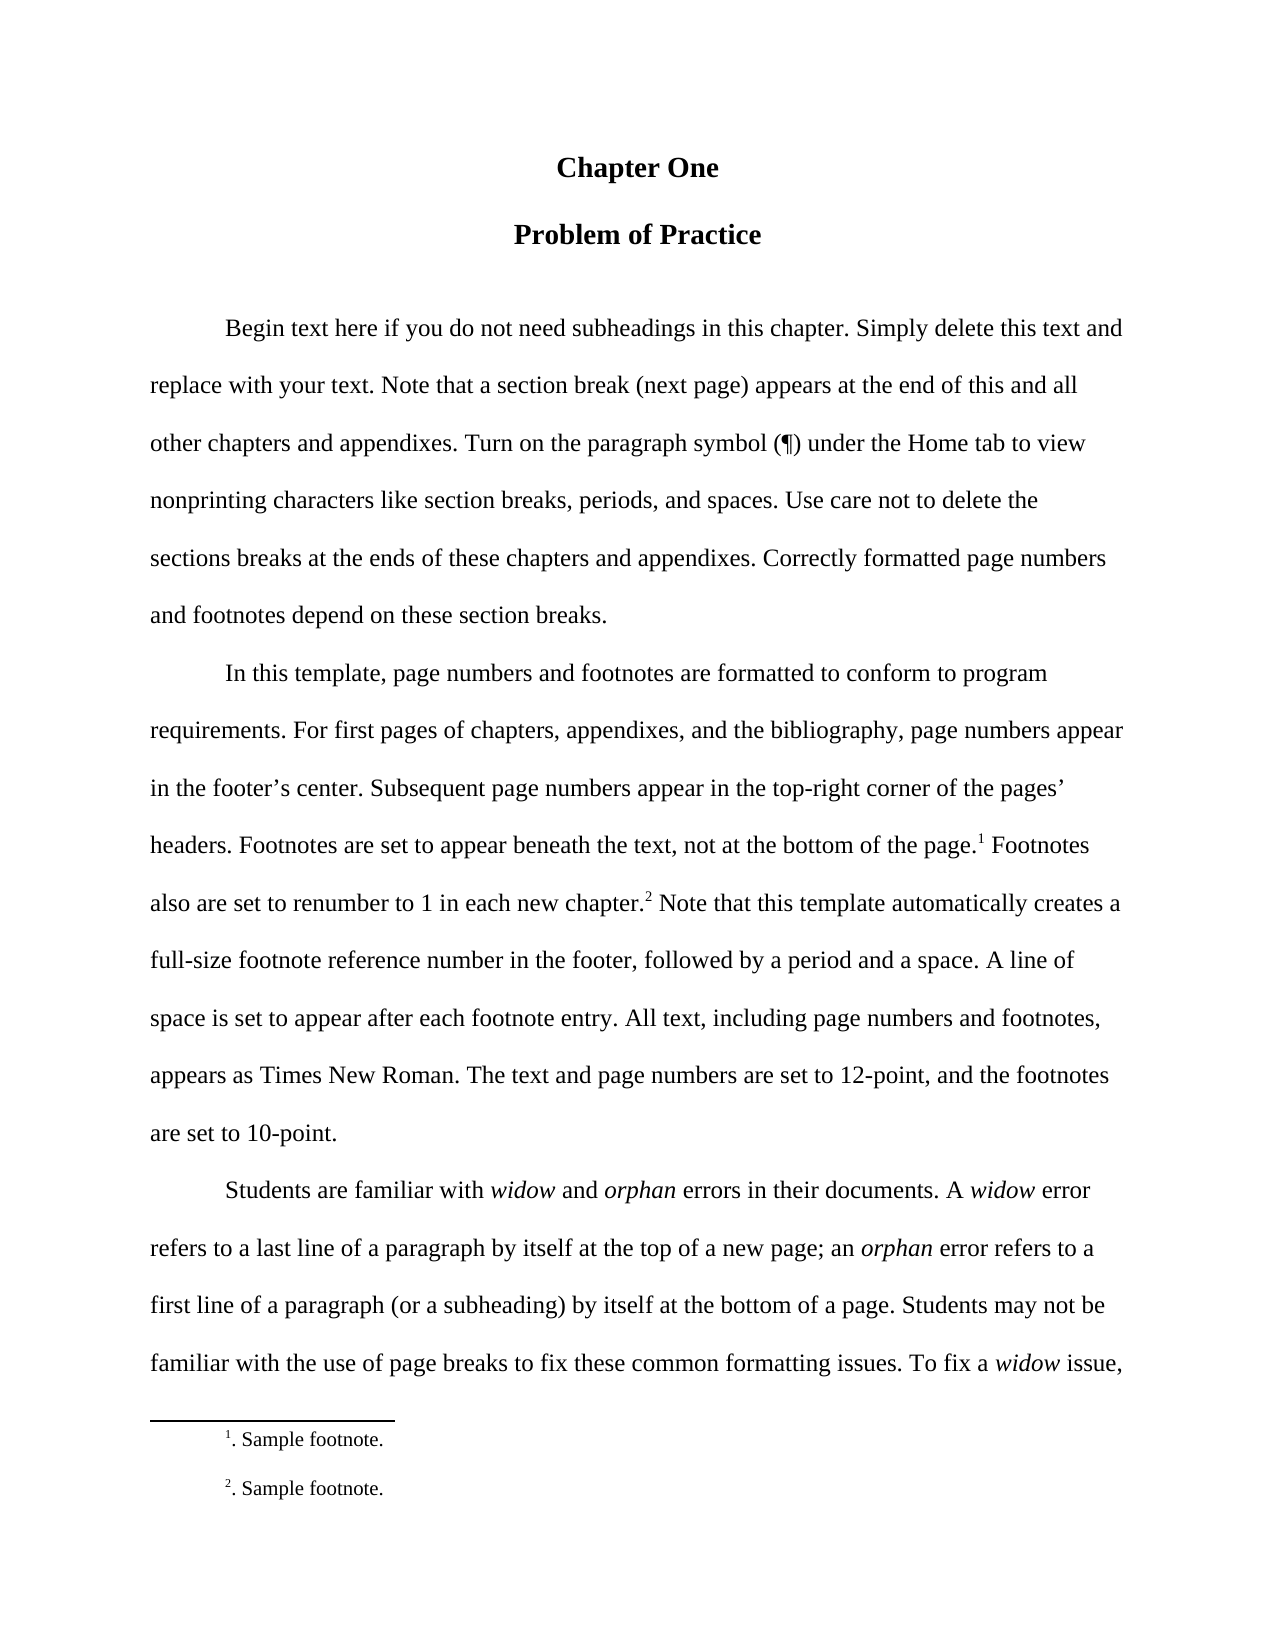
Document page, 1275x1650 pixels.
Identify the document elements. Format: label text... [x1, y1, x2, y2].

text Chapter One [150, 150, 1125, 183]
text In this template, page numbers and footnotes are formatted to conform to program requirements. For first pages of chapters, appendixes, and the bibliography, page numbers appear in the footer’s center. Subsequent page numbers appear in the top-right corner of the pages’ headers. Footnotes are set to appear beneath the text, not at the bottom of the page. Footnotes also are set to renumber to 1 in each new chapter. Note that this template automatically creates a full-size footnote reference number in the footer, followed by a period and a space. A line of space is set to appear after each footnote entry. All text, including page numbers and footnotes, appears as Times New Roman. The text and page numbers are set to 12-point, and the footnotes are set to 10-point. [150, 658, 1125, 1147]
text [150, 1175, 1125, 1377]
text Begin text here if you do not need subheadings in this chapter. Simply delete this text and replace with your text. Note that a section break (next page) appears at the end of this and all other chapters and appendixes. Turn on the paragraph symbol (¶) under the Home tab to view nonprinting characters like section breaks, periods, and spaces. Use care not to delete the sections breaks at the ends of these chapters and appendixes. Correctly formatted page numbers and footnotes depend on these section breaks. [150, 313, 1125, 629]
text Problem of Practice [150, 217, 1125, 251]
